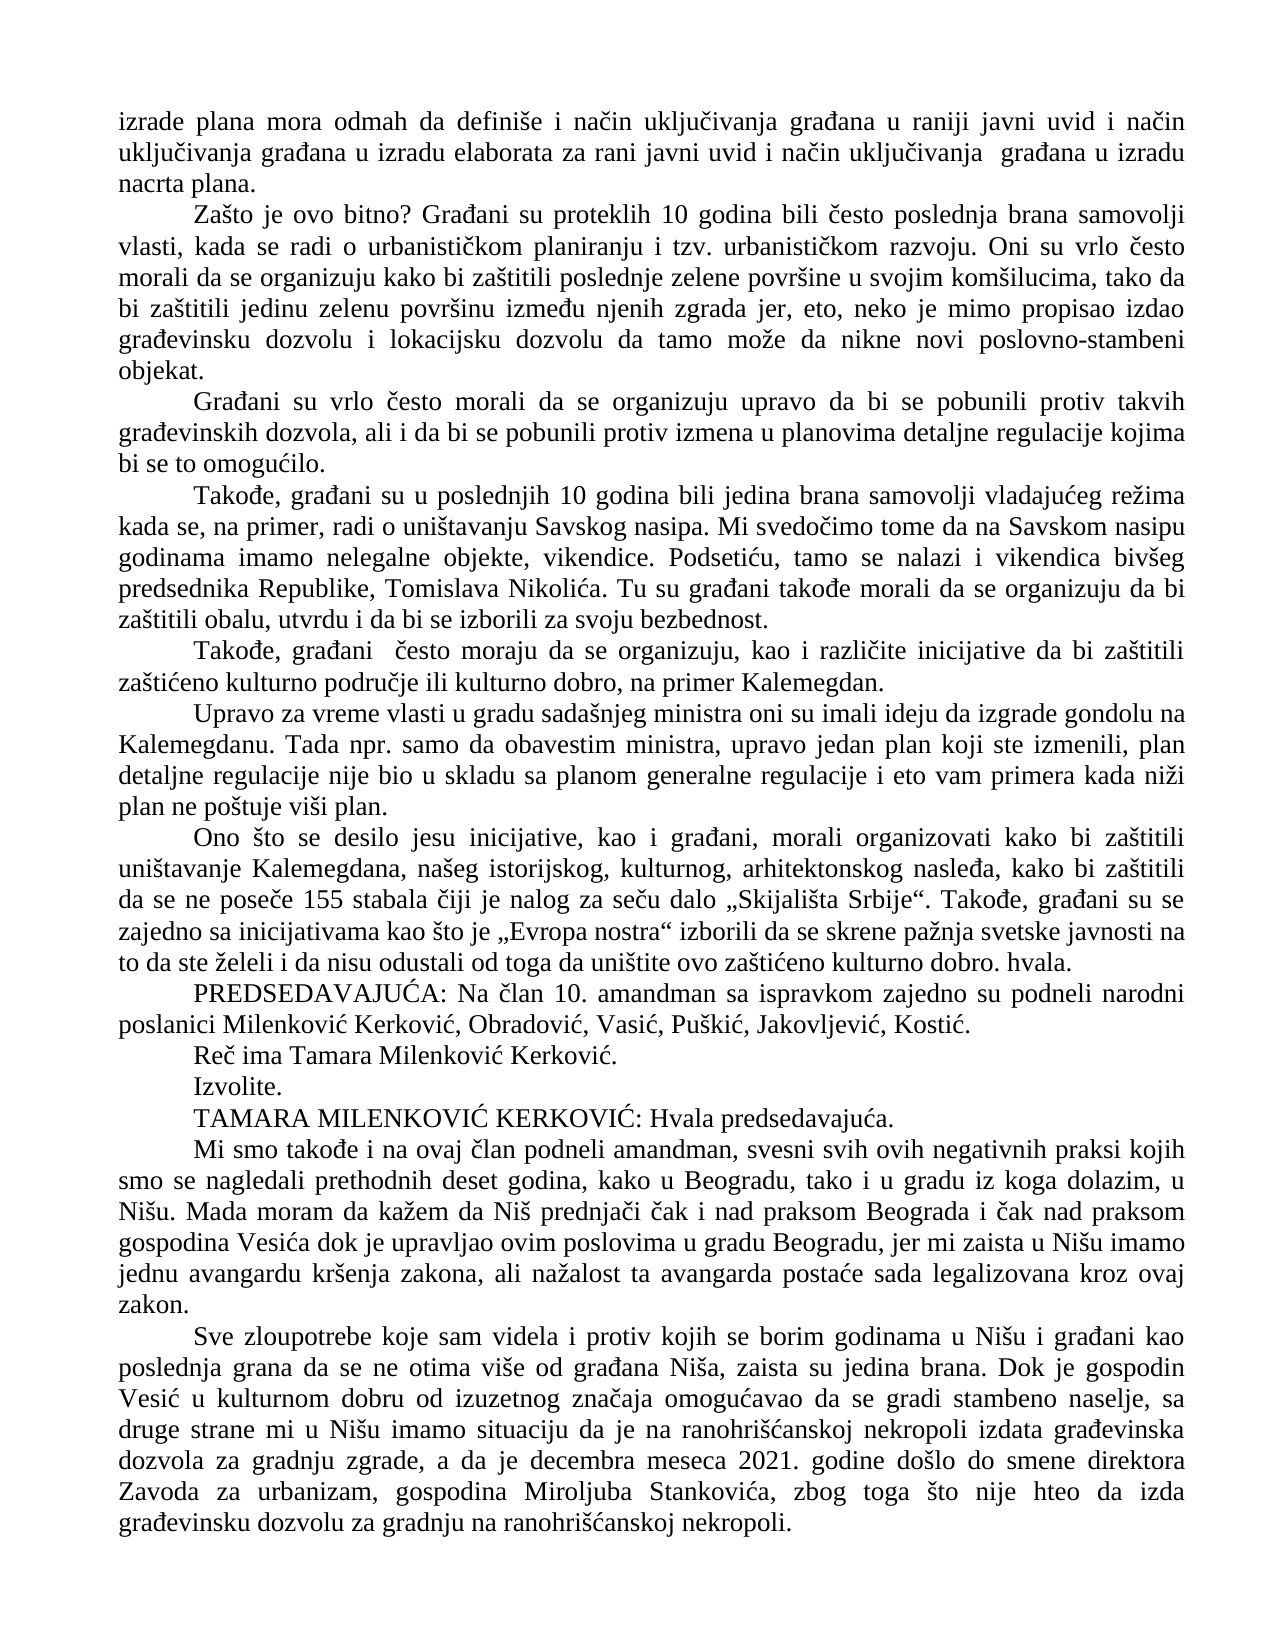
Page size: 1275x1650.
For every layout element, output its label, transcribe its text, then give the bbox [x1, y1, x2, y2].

text Sve zloupotrebe koje sam videla i protiv kojih se borim godinama u Nišu i građani kao poslednja grana da se ne otima više od građana Niša, zaista su jedina brana. Dok je gospodin Vesić u kulturnom dobru od izuzetnog značaja omogućavao da se gradi stambeno naselje, sa druge strane mi u Nišu imamo situaciju da je na ranohrišćanskoj nekropoli izdata građevinska dozvola za gradnju zgrade, a da je decembra meseca 2021. godine došlo do smene direktora Zavoda za urbanizam, gospodina Miroljuba Stankovića, zbog toga što nije hteo da izda građevinsku dozvolu za gradnju na ranohrišćanskoj nekropoli. [118, 1320, 1186, 1538]
text Takođe, građani su u poslednjih 10 godina bili jedina brana samovolji vladajućeg režima kada se, na primer, radi o uništavanju Savskog nasipa. Mi svedočimo tome da na Savskom nasipu godinama imamo nelegalne objekte, vikendice. Podsetiću, tamo se nalazi i vikendica bivšeg predsednika Republike, Tomislava Nikolića. Tu su građani takođe morali da se organizuju da bi zaštitili obalu, utvrdu i da bi se izborili za svoju bezbednost. [118, 479, 1186, 634]
text Ono što se desilo jesu inicijative, kao i građani, morali organizovati kako bi zaštitili uništavanje Kalemegdana, našeg istorijskog, kulturnog, arhitektonskog nasleđa, kako bi zaštitili da se ne poseče 155 stabala čiji je nalog za seču dalo „Skijališta Srbije“. Takođe, građani su se zajedno sa inicijativama kao što je „Evropa nostra“ izborili da se skrene pažnja svetske javnosti na to da ste želeli i da nisu odustali od toga da uništite ovo zaštićeno kulturno dobro. hvala. [118, 821, 1186, 977]
text Izvolite. [118, 1071, 1186, 1102]
text PREDSEDAVAJUĆA: Na član 10. amandman sa ispravkom zajedno su podneli narodni poslanici Milenković Kerković, Obradović, Vasić, Puškić, Jakovljević, Kostić. [118, 977, 1186, 1039]
text Reč ima Tamara Milenković Kerković. [118, 1039, 1186, 1071]
text Takođe, građani često moraju da se organizuju, kao i različite inicijative da bi zaštitili zaštićeno kulturno područje ili kulturno dobro, na primer Kalemegdan. [118, 634, 1186, 697]
text Mi smo takođe i na ovaj član podneli amandman, svesni svih ovih negativnih praksi kojih smo se nagledali prethodnih deset godina, kako u Beogradu, tako i u gradu iz koga dolazim, u Nišu. Mada moram da kažem da Niš prednjači čak i nad praksom Beograda i čak nad praksom gospodina Vesića dok je upravljao ovim poslovima u gradu Beogradu, jer mi zaista u Nišu imamo jednu avangardu kršenja zakona, ali nažalost ta avangarda postaće sada legalizovana kroz ovaj zakon. [118, 1133, 1186, 1320]
text TAMARA MILENKOVIĆ KERKOVIĆ: Hvala predsedavajuća. [118, 1102, 1186, 1133]
text Upravo za vreme vlasti u gradu sadašnjeg ministra oni su imali ideju da izgrade gondolu na Kalemegdanu. Tada npr. samo da obavestim ministra, upravo jedan plan koji ste izmenili, plan detaljne regulacije nije bio u skladu sa planom generalne regulacije i eto vam primera kada niži plan ne poštuje viši plan. [118, 697, 1186, 821]
text Zašto je ovo bitno? Građani su proteklih 10 godina bili često poslednja brana samovolji vlasti, kada se radi o urbanističkom planiranju i tzv. urbanističkom razvoju. Oni su vrlo često morali da se organizuju kako bi zaštitili poslednje zelene površine u svojim komšilucima, tako da bi zaštitili jedinu zelenu površinu između njenih zgrada jer, eto, neko je mimo propisao izdao građevinsku dozvolu i lokacijsku dozvolu da tamo može da nikne novi poslovno-stambeni objekat. [118, 198, 1186, 385]
text Građani su vrlo često morali da se organizuju upravo da bi se pobunili protiv takvih građevinskih dozvola, ali i da bi se pobunili protiv izmena u planovima detaljne regulacije kojima bi se to omogućilo. [118, 385, 1186, 479]
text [118, 105, 1186, 198]
